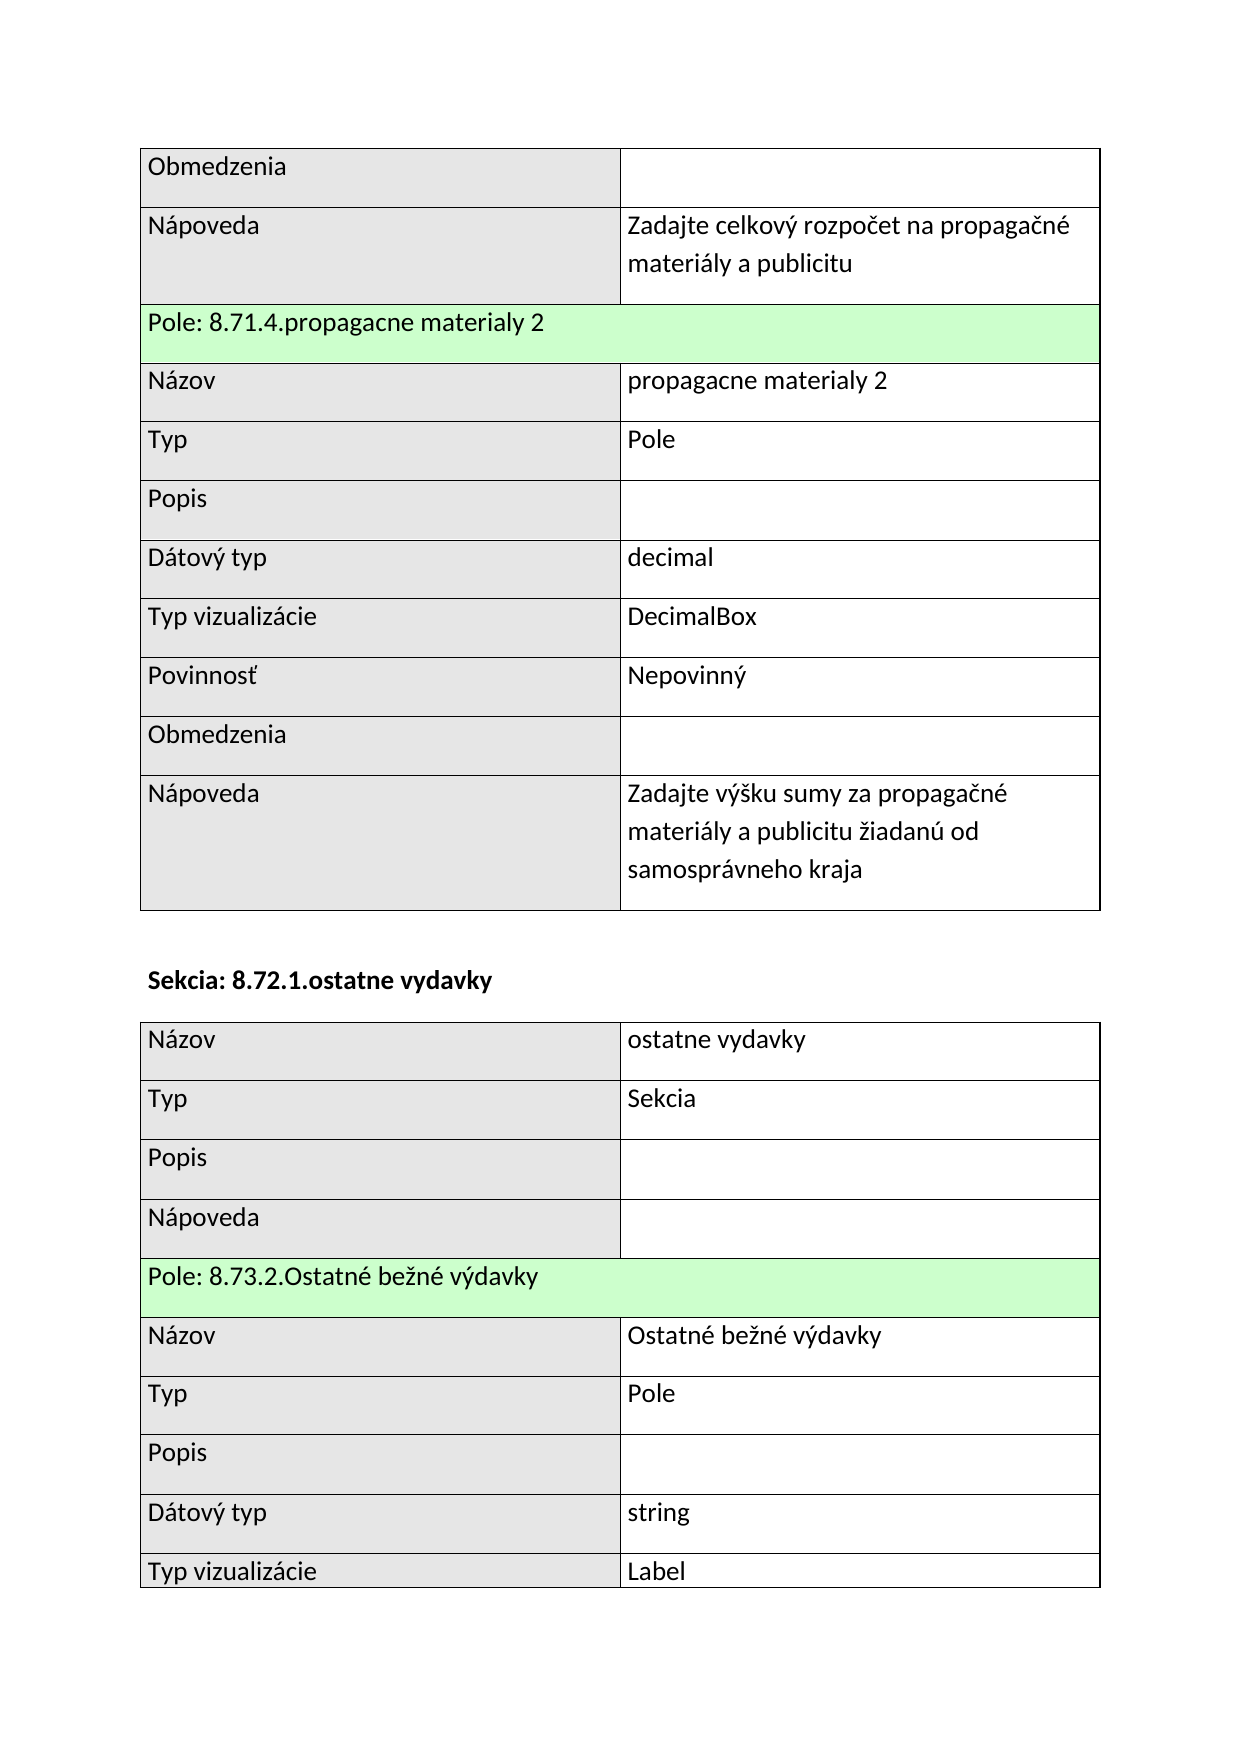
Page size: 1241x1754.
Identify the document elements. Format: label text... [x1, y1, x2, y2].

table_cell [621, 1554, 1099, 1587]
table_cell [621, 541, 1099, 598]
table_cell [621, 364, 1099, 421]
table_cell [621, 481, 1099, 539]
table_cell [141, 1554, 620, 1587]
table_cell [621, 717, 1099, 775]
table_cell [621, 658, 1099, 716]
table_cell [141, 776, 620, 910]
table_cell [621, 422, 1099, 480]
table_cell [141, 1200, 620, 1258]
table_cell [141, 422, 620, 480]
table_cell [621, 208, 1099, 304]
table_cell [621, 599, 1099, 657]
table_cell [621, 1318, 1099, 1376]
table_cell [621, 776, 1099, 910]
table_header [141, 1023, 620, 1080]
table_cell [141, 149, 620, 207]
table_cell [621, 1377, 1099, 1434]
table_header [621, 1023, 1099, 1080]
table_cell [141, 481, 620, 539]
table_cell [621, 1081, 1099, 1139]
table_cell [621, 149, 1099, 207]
text Sekcia: 8.72.1.ostatne vydavky [148, 963, 1093, 996]
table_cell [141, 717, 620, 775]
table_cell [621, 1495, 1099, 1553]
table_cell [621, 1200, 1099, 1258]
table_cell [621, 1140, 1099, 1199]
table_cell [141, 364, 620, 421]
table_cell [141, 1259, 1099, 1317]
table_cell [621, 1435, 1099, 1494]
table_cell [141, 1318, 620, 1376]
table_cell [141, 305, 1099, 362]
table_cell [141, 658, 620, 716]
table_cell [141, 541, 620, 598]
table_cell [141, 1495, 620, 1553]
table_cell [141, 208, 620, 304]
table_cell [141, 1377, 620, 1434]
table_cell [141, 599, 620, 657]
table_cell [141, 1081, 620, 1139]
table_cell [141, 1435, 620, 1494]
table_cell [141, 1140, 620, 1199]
